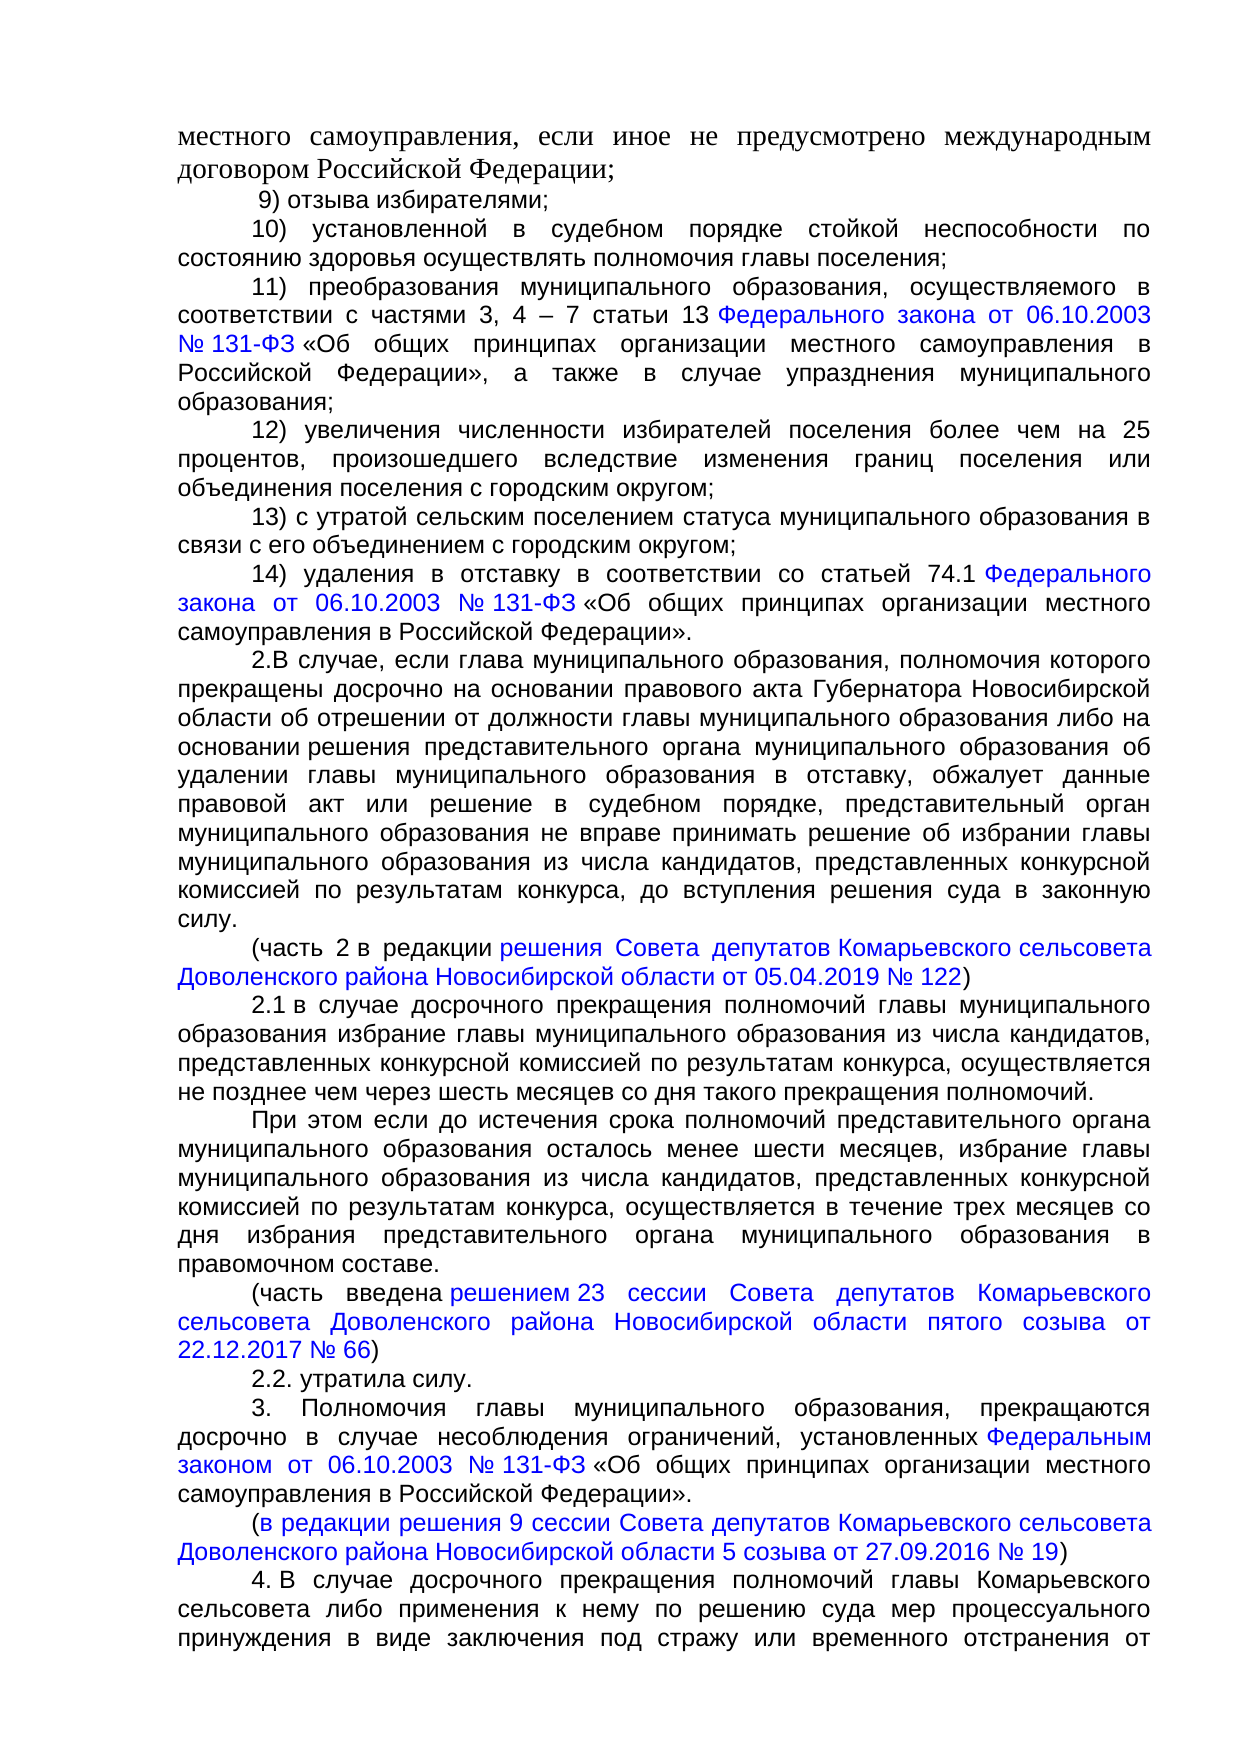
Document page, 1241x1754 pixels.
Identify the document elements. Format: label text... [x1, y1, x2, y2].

text 2.В случае, если глава муниципального образования, полномочия которого прекращены досрочно на основании правового акта Губернатора Новосибирской области об отрешении от должности главы муниципального образования либо на основании решения представительного органа муниципального образования об удалении главы муниципального образования в отставку, обжалует данные правовой акт или решение в судебном порядке, представительный орган муниципального образования не вправе принимать решение об избрании главы муниципального образования из числа кандидатов, представленных конкурсной комиссией по результатам конкурса, до вступления решения суда в законную силу. [177, 645, 1152, 933]
text 14) удаления в отставку в соответствии со статьей 74.1 Федерального закона от 06.10.2003 № 131-ФЗ «Об общих принципах организации местного самоуправления в Российской Федерации». [177, 559, 1152, 645]
text 3. Полномочия главы муниципального образования, прекращаются досрочно в случае несоблюдения ограничений, установленных Федеральным законом от 06.10.2003 № 131-ФЗ «Об общих принципах организации местного самоуправления в Российской Федерации». [177, 1393, 1152, 1508]
text 10) установленной в судебном порядке стойкой неспособности по состоянию здоровья осуществлять полномочия главы поселения; [177, 214, 1152, 271]
text 11) преобразования муниципального образования, осуществляемого в соответствии с частями 3, 4 – 7 статьи 13 Федерального закона от 06.10.2003 № 131-ФЗ «Об общих принципах организации местного самоуправления в Российской Федерации», а также в случае упразднения муниципального образования; [177, 271, 1152, 415]
text При этом если до истечения срока полномочий представительного органа муниципального образования осталось менее шести месяцев, избрание главы муниципального образования из числа кандидатов, представленных конкурсной комиссией по результатам конкурса, осуществляется в течение трех месяцев со дня избрания представительного органа муниципального образования в правомочном составе. [177, 1105, 1152, 1278]
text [177, 1565, 1152, 1651]
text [177, 118, 1152, 185]
text 12) увеличения численности избирателей поселения более чем на 25 процентов, произошедшего вследствие изменения границ поселения или объединения поселения с городским округом; [177, 415, 1152, 501]
text 2.1 в случае досрочного прекращения полномочий главы муниципального образования избрание главы муниципального образования из числа кандидатов, представленных конкурсной комиссией по результатам конкурса, осуществляется не позднее чем через шесть месяцев со дня такого прекращения полномочий. [177, 990, 1152, 1105]
text (в редакции решения 9 сессии Совета депутатов Комарьевского сельсовета Доволенского района Новосибирской области 5 созыва от 27.09.2016 № 19) [177, 1508, 1152, 1565]
text 9) отзыва избирателями; [177, 185, 1152, 214]
text (часть введена решением 23 сессии Совета депутатов Комарьевского сельсовета Доволенского района Новосибирской области пятого созыва от 22.12.2017 № 66) [177, 1278, 1152, 1364]
text 13) с утратой сельским поселением статуса муниципального образования в связи с его объединением с городским округом; [177, 501, 1152, 559]
text (часть 2 в редакции решения Совета депутатов Комарьевского сельсовета Доволенского района Новосибирской области от 05.04.2019 № 122) [177, 933, 1152, 990]
text 2.2. утратила силу. [177, 1364, 1152, 1393]
